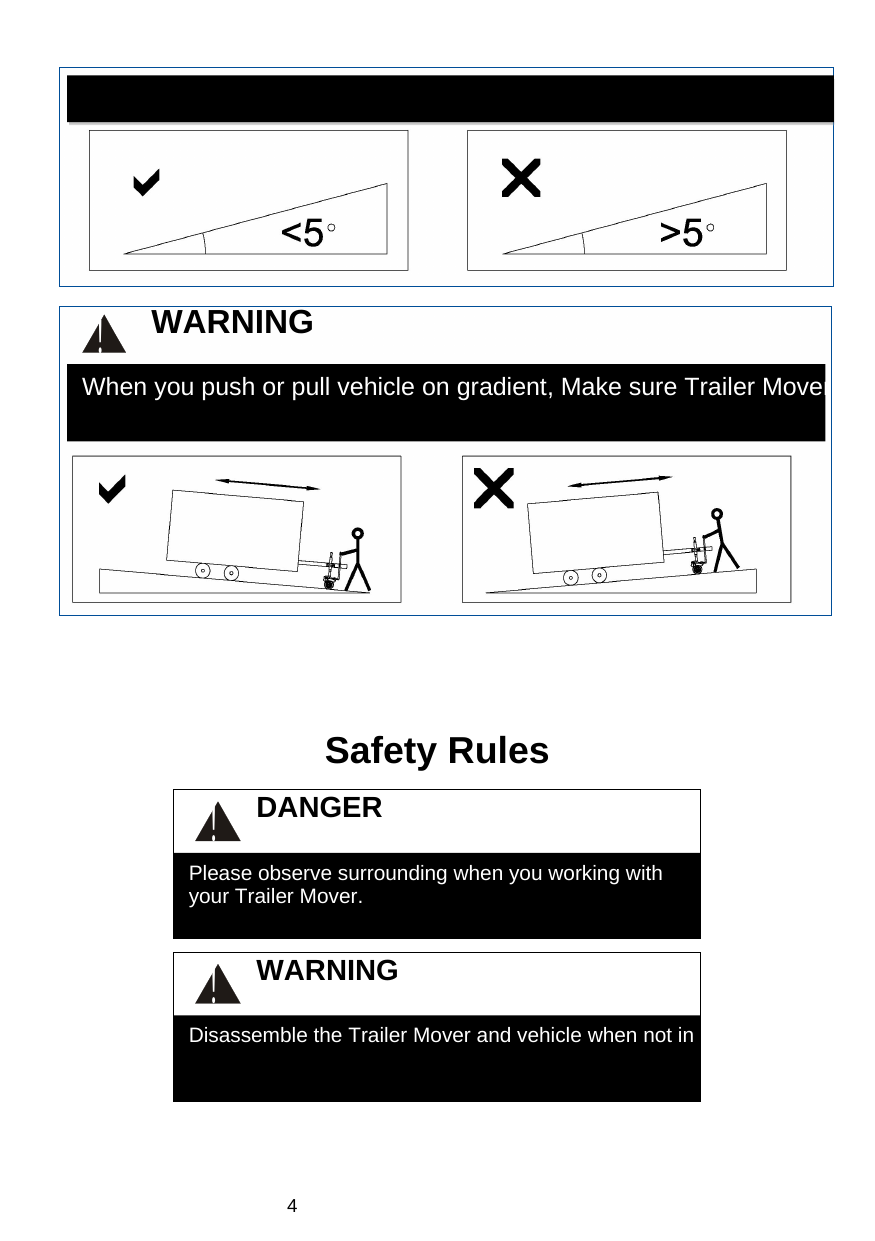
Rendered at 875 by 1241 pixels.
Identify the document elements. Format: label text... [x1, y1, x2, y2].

text Safety Rules [59, 718, 815, 783]
picture [60, 307, 831, 615]
picture [60, 68, 833, 286]
